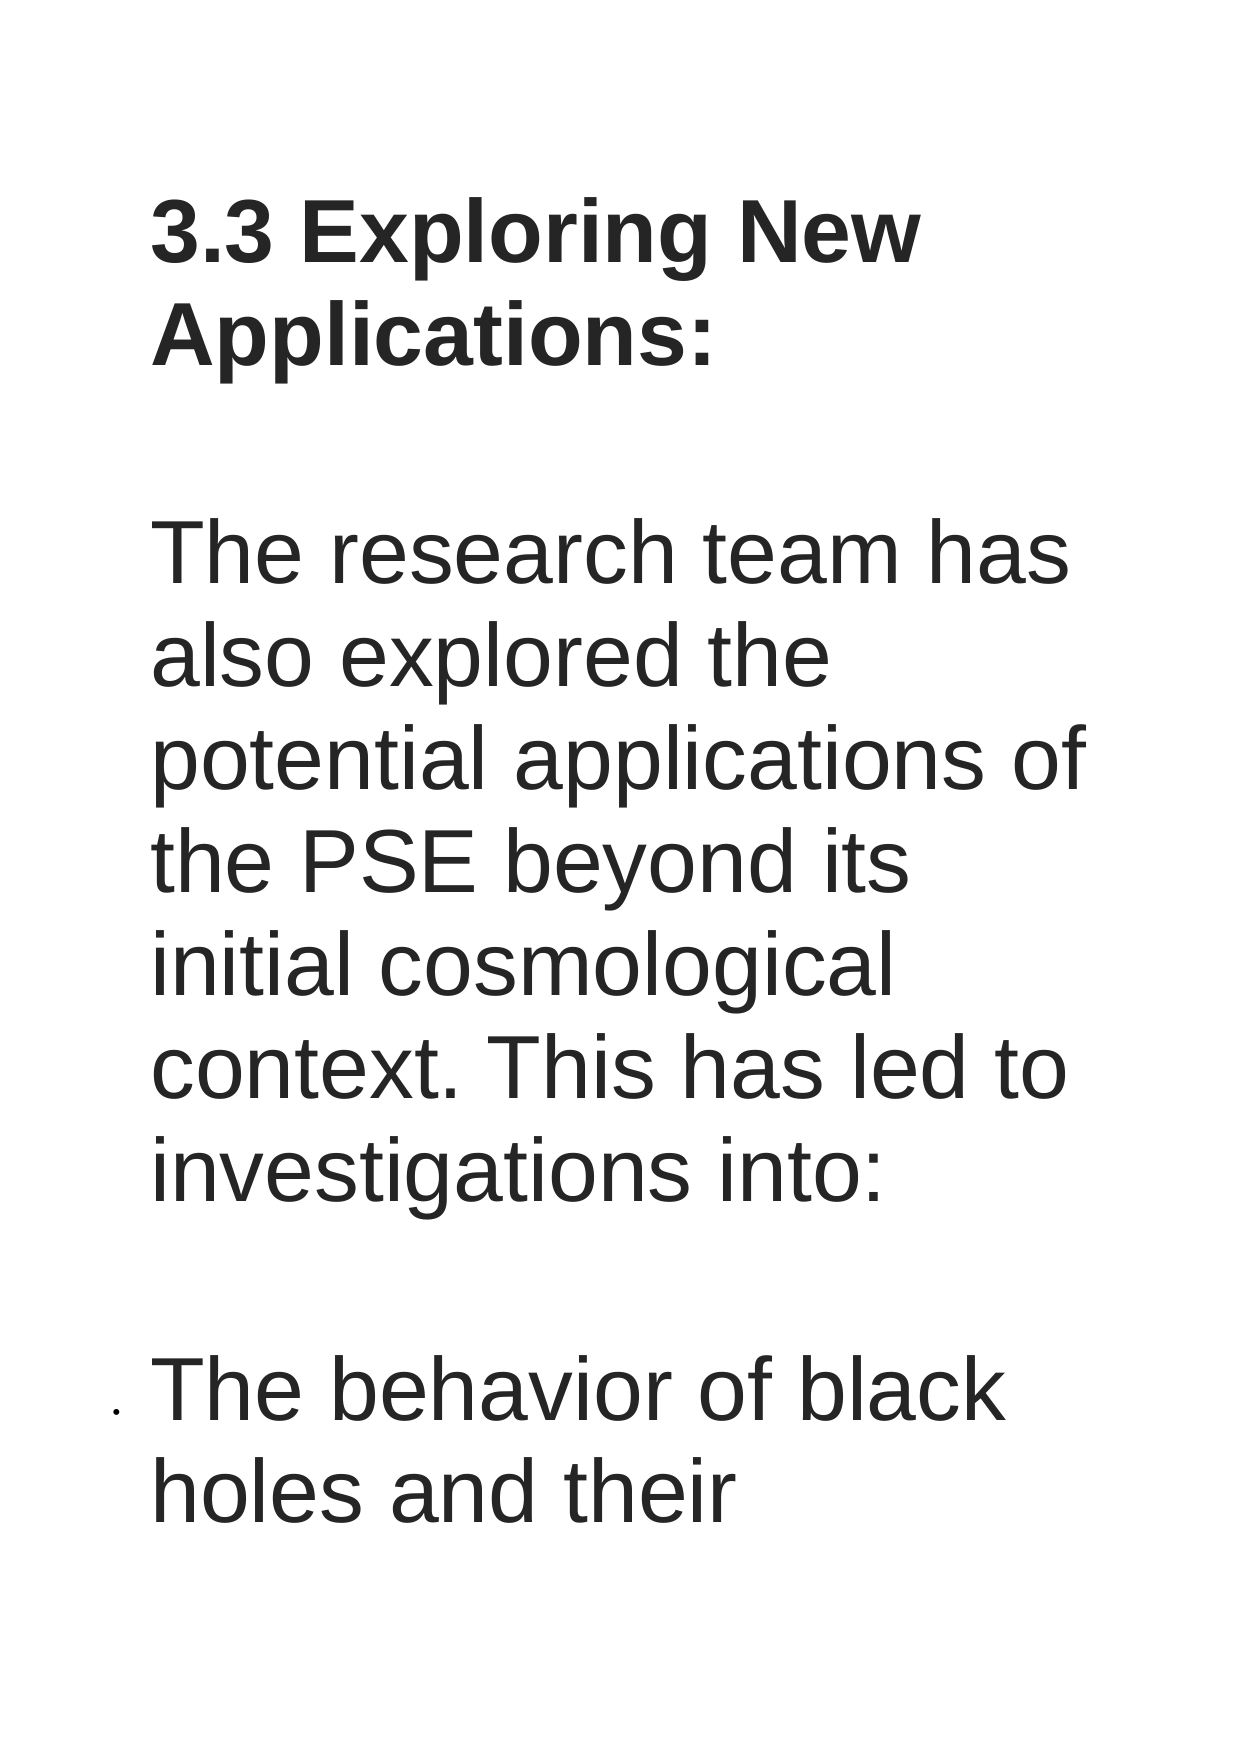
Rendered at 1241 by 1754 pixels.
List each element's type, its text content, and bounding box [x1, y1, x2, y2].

text The research team has also explored the potential applications of the PSE beyond its initial cosmological context. This has led to investigations into: [150, 505, 1090, 1227]
text 3.3 Exploring New Applications: [150, 184, 1090, 390]
